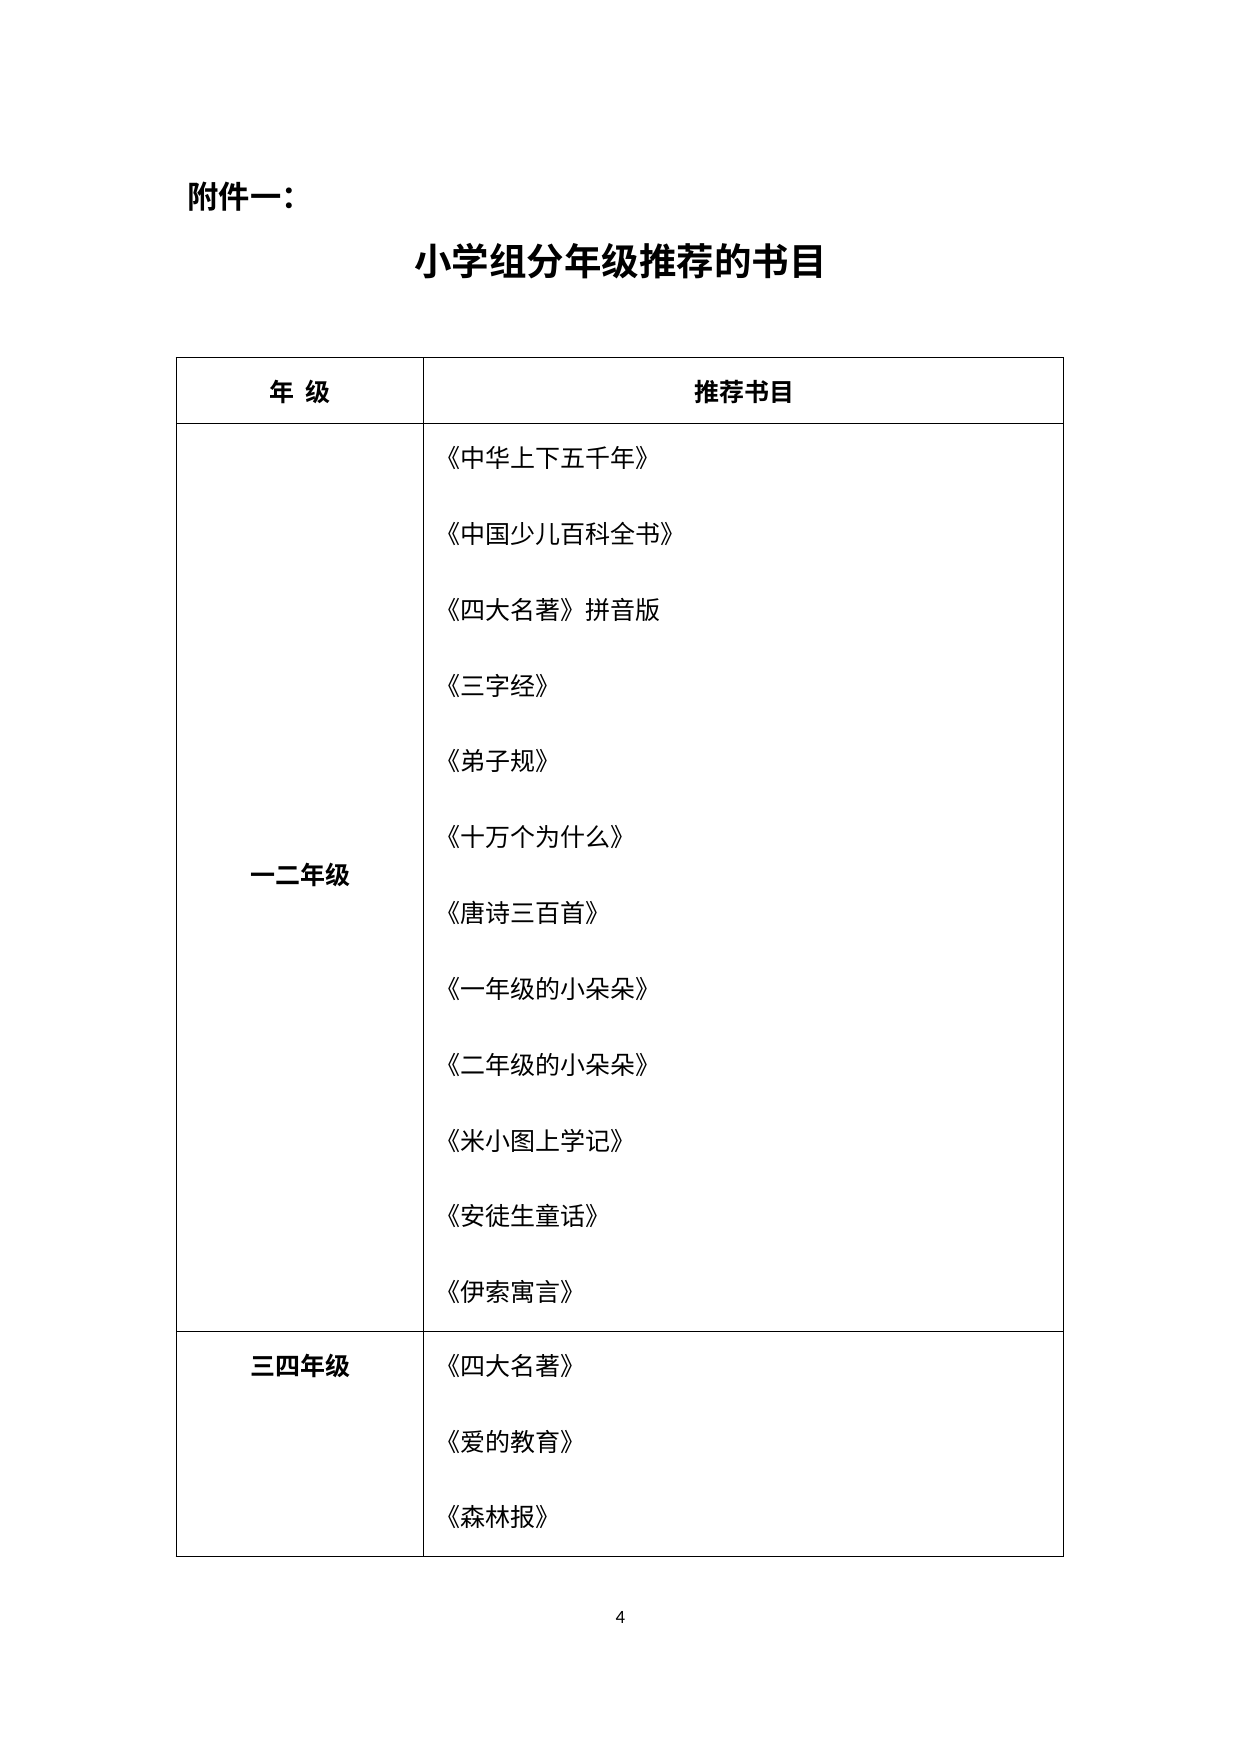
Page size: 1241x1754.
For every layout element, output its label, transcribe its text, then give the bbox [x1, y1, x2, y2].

table_cell 《中华上下五千年》 《中国少儿百科全书》 《四大名著》拼音版 《三字经》 《弟子规》 《十万个为什么》 《唐诗三百首》 《一年级的小朵朵》 《二年级的小朵朵》 《米小图上学记》 《安徒生童话》 《伊索寓言》 [424, 424, 1063, 1331]
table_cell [424, 1332, 1063, 1556]
text 小学组分年级推荐的书目 [187, 227, 1053, 292]
table_header 年 级 [177, 358, 423, 423]
table_header 推荐书目 [424, 358, 1063, 423]
text 附件一： [187, 162, 1053, 227]
table_cell 三四年级 [177, 1332, 423, 1556]
table_cell 一二年级 [177, 424, 423, 1331]
